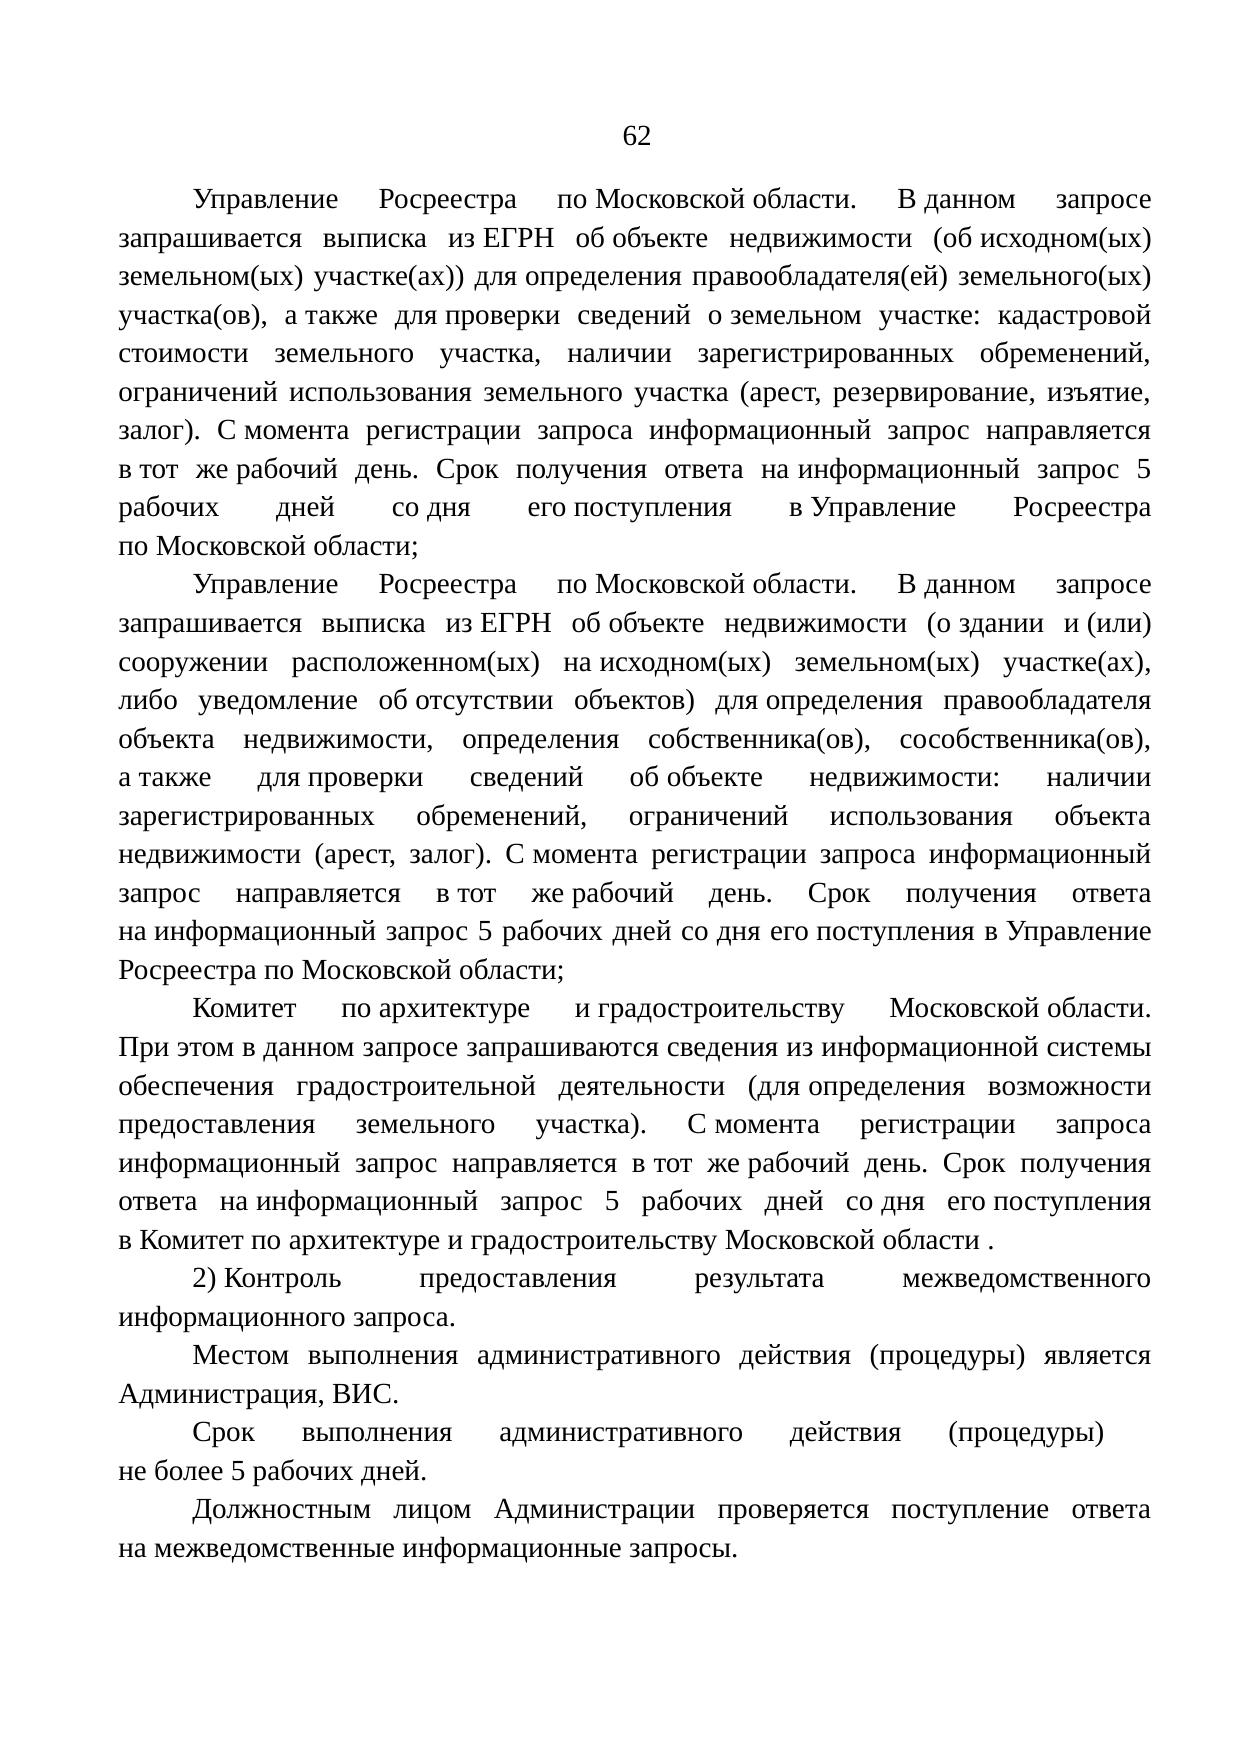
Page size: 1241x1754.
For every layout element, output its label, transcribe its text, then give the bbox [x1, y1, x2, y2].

text Срок выполнения административного действия (процедуры) не более 5 рабочих дней. [118, 1414, 1152, 1487]
text Управление Росреестра по Московской области. В данном запросе запрашивается выписка из ЕГРН об объекте недвижимости (об исходном(ых) земельном(ых) участке(ах)) для определения правообладателя(ей) земельного(ых) участка(ов), а также для проверки сведений о земельном участке: кадастровой стоимости земельного участка, наличии зарегистрированных обременений, ограничений использования земельного участка (арест, резервирование, изъятие, залог). С момента регистрации запроса информационный запрос направляется в тот же рабочий день. Срок получения ответа на информационный запрос 5 рабочих дней со дня его поступления в Управление Росреестра по Московской области; [118, 181, 1152, 562]
text Комитет по архитектуре и градостроительству Московской области. При этом в данном запросе запрашиваются сведения из информационной системы обеспечения градостроительной деятельности (для определения возможности предоставления земельного участка). С момента регистрации запроса информационный запрос направляется в тот же рабочий день. Срок получения ответа на информационный запрос 5 рабочих дней со дня его поступления в Комитет по архитектуре и градостроительству Московской области . [118, 991, 1152, 1255]
text Управление Росреестра по Московской области. В данном запросе запрашивается выписка из ЕГРН об объекте недвижимости (о здании и (или) сооружении расположенном(ых) на исходном(ых) земельном(ых) участке(ах), либо уведомление об отсутствии объектов) для определения правообладателя объекта недвижимости, определения собственника(ов), сособственника(ов), а также для проверки сведений об объекте недвижимости: наличии зарегистрированных обременений, ограничений использования объекта недвижимости (арест, залог). С момента регистрации запроса информационный запрос направляется в тот же рабочий день. Срок получения ответа на информационный запрос 5 рабочих дней со дня его поступления в Управление Росреестра по Московской области; [118, 567, 1152, 986]
text Должностным лицом Администрации проверяется поступление ответа на межведомственные информационные запросы. [118, 1492, 1152, 1564]
text Местом выполнения административного действия (процедуры) является Администрация, ВИС. [118, 1337, 1152, 1409]
text 2) Контроль предоставления результата межведомственного информационного запроса. [118, 1260, 1152, 1332]
